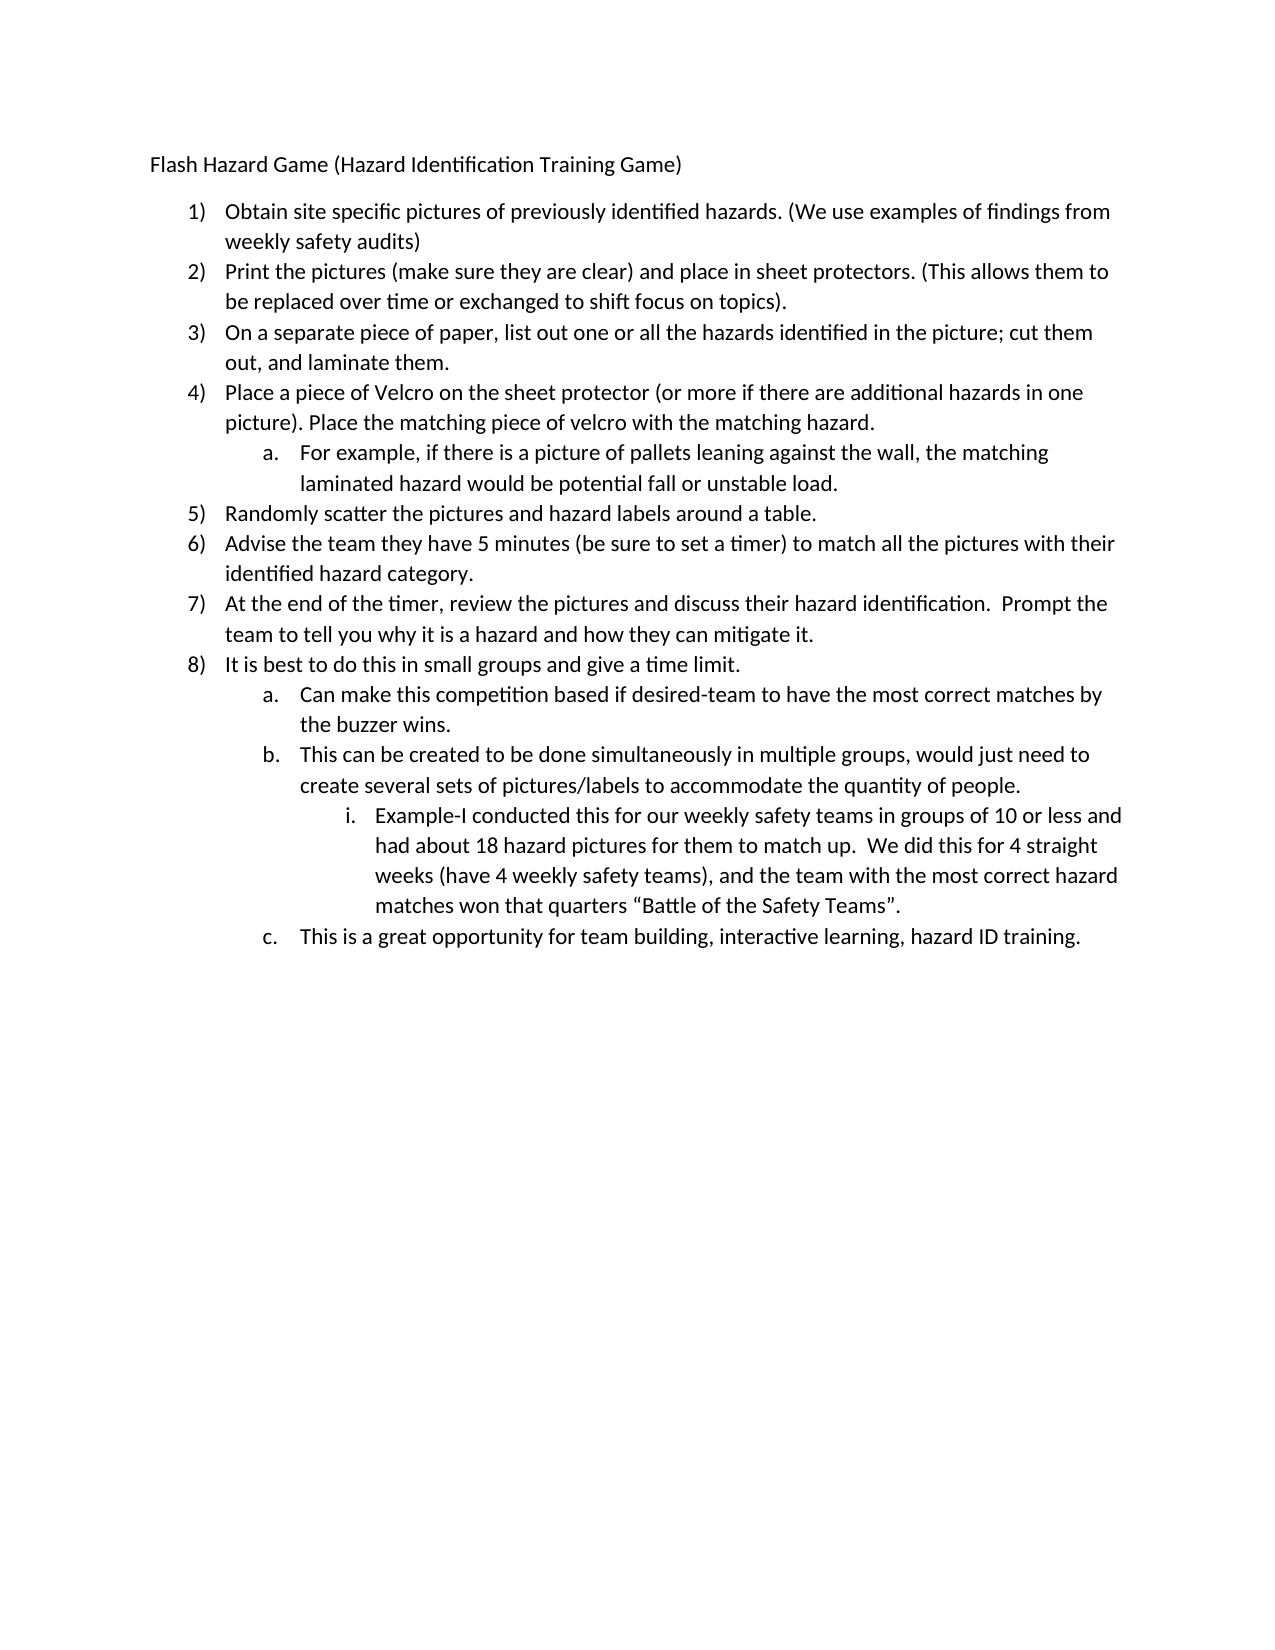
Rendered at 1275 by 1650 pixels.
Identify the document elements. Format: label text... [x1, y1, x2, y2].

list This is a great opportunity for team building, interactive learning, hazard ID training. [262, 922, 1125, 950]
list Advise the team they have 5 minutes (be sure to set a timer) to match all the pictures with their identified hazard category. [187, 529, 1125, 587]
list It is best to do this in small groups and give a time limit. [187, 650, 1125, 678]
list For example, if there is a picture of pallets leaning against the wall, the matching laminated hazard would be potential fall or unstable load. [262, 438, 1125, 497]
list Example-I conducted this for our weekly safety teams in groups of 10 or less and had about 18 hazard pictures for them to match up. We did this for 4 straight weeks (have 4 weekly safety teams), and the team with the most correct hazard matches won that quarters “Battle of the Safety Teams”. [356, 801, 1125, 920]
list Can make this competition based if desired-team to have the most correct matches by the buzzer wins. [262, 680, 1125, 738]
list Obtain site specific pictures of previously identified hazards. (We use examples of findings from weekly safety audits) [187, 197, 1125, 255]
list Print the pictures (make sure they are clear) and place in sheet protectors. (This allows them to be replaced over time or exchanged to shift focus on topics). [187, 257, 1125, 316]
list Place a piece of Velcro on the sheet protector (or more if there are additional hazards in one picture). Place the matching piece of velcro with the matching hazard. [187, 378, 1125, 436]
list On a separate piece of paper, list out one or all the hazards identified in the picture; cut them out, and laminate them. [187, 318, 1125, 376]
text Flash Hazard Game (Hazard Identification Training Game) [150, 150, 1125, 178]
list Randomly scatter the pictures and hazard labels around a table. [187, 499, 1125, 527]
list At the end of the timer, review the pictures and discuss their hazard identification. Prompt the team to tell you why it is a hazard and how they can mitigate it. [187, 589, 1125, 648]
list This can be created to be done simultaneously in multiple groups, would just need to create several sets of pictures/labels to accommodate the quantity of people. [262, 741, 1125, 799]
